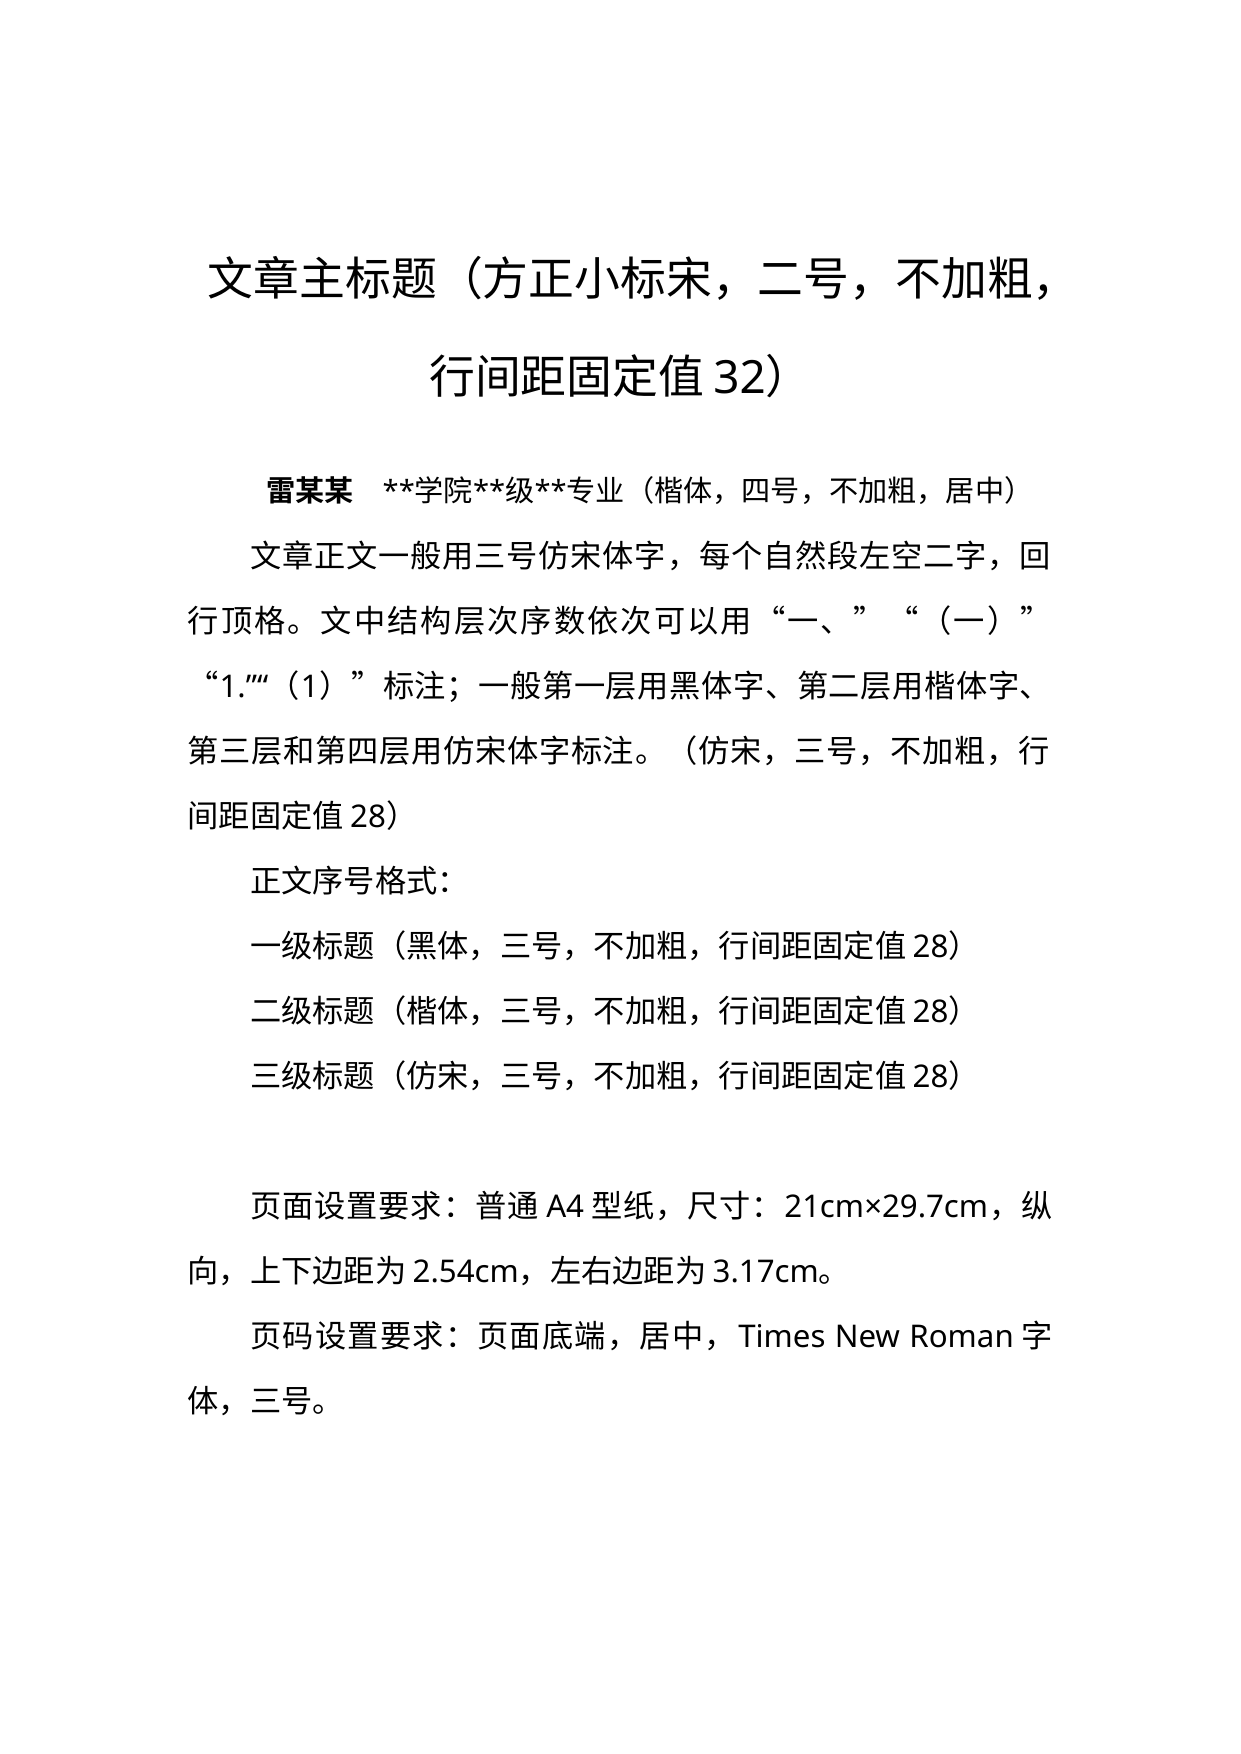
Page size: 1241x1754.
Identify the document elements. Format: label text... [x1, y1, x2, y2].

text 三级标题（仿宋，三号，不加粗，行间距固定值28） [187, 1041, 1053, 1106]
text 正文序号格式： [187, 846, 1053, 911]
text 文章正文一般用三号仿宋体字，每个自然段左空二字，回行顶格。文中结构层次序数依次可以用“一、”“（一）”“1.”“（1）”标注；一般第一层用黑体字、第二层用楷体字、第三层和第四层用仿宋体字标注。（仿宋，三号，不加粗，行间距固定值28） [187, 521, 1053, 846]
text 一级标题（黑体，三号，不加粗，行间距固定值28） [187, 911, 1053, 976]
text 文章主标题（方正小标宋，二号，不加粗，行间距固定值32） [187, 227, 1053, 422]
text 页码设置要求：页面底端，居中，Times New Roman字体，三号。 [187, 1301, 1053, 1431]
text 二级标题（楷体，三号，不加粗，行间距固定值28） [187, 976, 1053, 1041]
text 雷某某 **学院**级**专业（楷体，四号，不加粗，居中） [187, 456, 1053, 521]
text 页面设置要求：普通A4型纸，尺寸：21cm×29.7cm，纵向，上下边距为2.54cm，左右边距为3.17cm。 [187, 1171, 1053, 1301]
